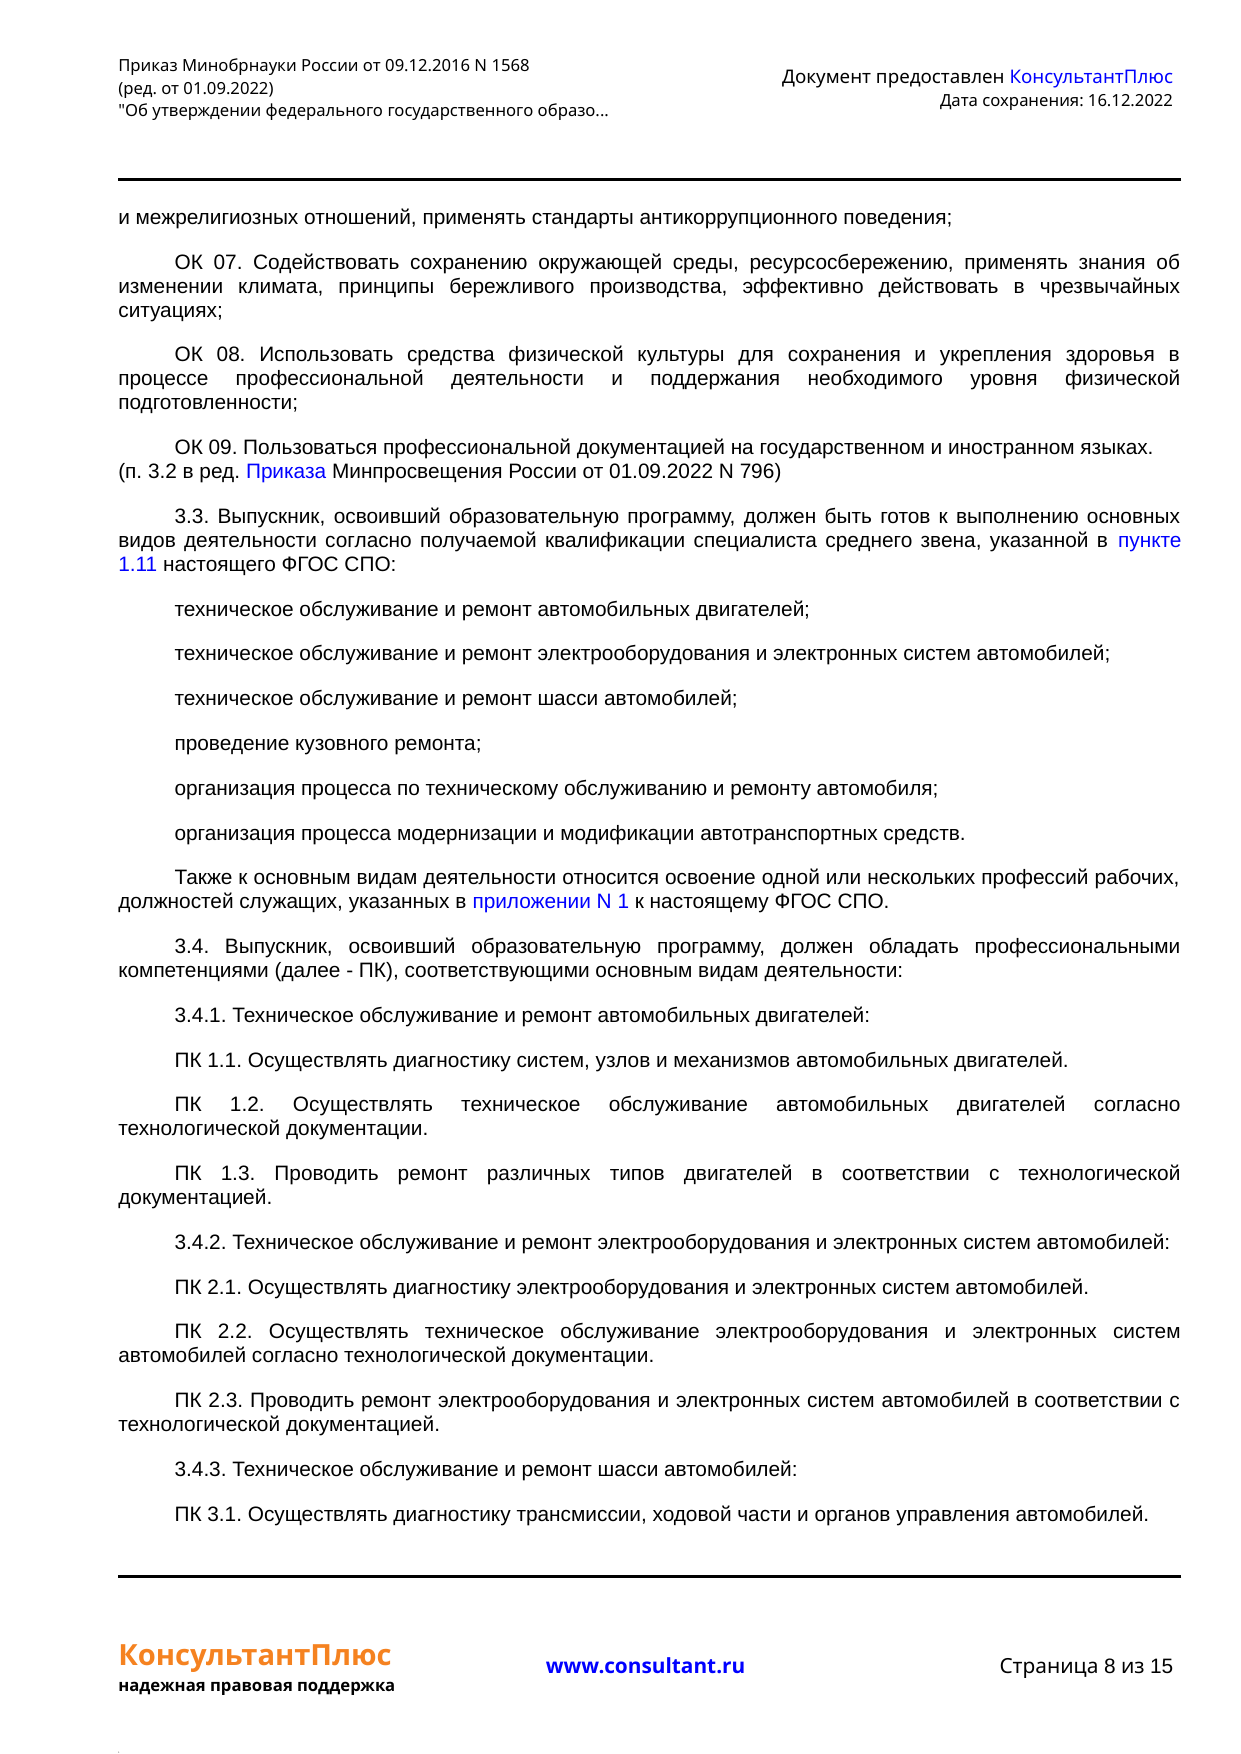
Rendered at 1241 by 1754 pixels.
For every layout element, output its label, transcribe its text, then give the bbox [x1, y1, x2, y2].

text ОК 08. Использовать средства физической культуры для сохранения и укрепления здоровья в процессе профессиональной деятельности и поддержания необходимого уровня физической подготовленности; [118, 342, 1181, 414]
text 3.3. Выпускник, освоивший образовательную программу, должен быть готов к выполнению основных видов деятельности согласно получаемой квалификации специалиста среднего звена, указанной в пункте 1.11 настоящего ФГОС СПО: [118, 504, 1181, 576]
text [118, 205, 1181, 229]
text техническое обслуживание и ремонт шасси автомобилей; [118, 686, 1181, 710]
text 3.4. Выпускник, освоивший образовательную программу, должен обладать профессиональными компетенциями (далее - ПК), соответствующими основным видам деятельности: [118, 934, 1181, 982]
text Также к основным видам деятельности относится освоение одной или нескольких профессий рабочих, должностей служащих, указанных в приложении N 1 к настоящему ФГОС СПО. [118, 865, 1181, 913]
text 3.4.1. Техническое обслуживание и ремонт автомобильных двигателей: [118, 1003, 1181, 1027]
text ПК 2.3. Проводить ремонт электрооборудования и электронных систем автомобилей в соответствии с технологической документацией. [118, 1388, 1181, 1436]
text 3.4.3. Техническое обслуживание и ремонт шасси автомобилей: [118, 1457, 1181, 1481]
text (п. 3.2 в ред. Приказа Минпросвещения России от 01.09.2022 N 796) [118, 459, 1181, 483]
text ПК 2.1. Осуществлять диагностику электрооборудования и электронных систем автомобилей. [118, 1274, 1181, 1298]
text 3.4.2. Техническое обслуживание и ремонт электрооборудования и электронных систем автомобилей: [118, 1230, 1181, 1254]
text организация процесса по техническому обслуживанию и ремонту автомобиля; [118, 776, 1181, 799]
text проведение кузовного ремонта; [118, 731, 1181, 755]
text ОК 07. Содействовать сохранению окружающей среды, ресурсосбережению, применять знания об изменении климата, принципы бережливого производства, эффективно действовать в чрезвычайных ситуациях; [118, 249, 1181, 321]
text техническое обслуживание и ремонт электрооборудования и электронных систем автомобилей; [118, 641, 1181, 665]
text ПК 1.2. Осуществлять техническое обслуживание автомобильных двигателей согласно технологической документации. [118, 1092, 1181, 1140]
text ПК 1.3. Проводить ремонт различных типов двигателей в соответствии с технологической документацией. [118, 1161, 1181, 1209]
text техническое обслуживание и ремонт автомобильных двигателей; [118, 596, 1181, 620]
text ПК 1.1. Осуществлять диагностику систем, узлов и механизмов автомобильных двигателей. [118, 1047, 1181, 1071]
text организация процесса модернизации и модификации автотранспортных средств. [118, 820, 1181, 844]
text ОК 09. Пользоваться профессиональной документацией на государственном и иностранном языках. [118, 435, 1181, 459]
text ПК 2.2. Осуществлять техническое обслуживание электрооборудования и электронных систем автомобилей согласно технологической документации. [118, 1319, 1181, 1367]
text ПК 3.1. Осуществлять диагностику трансмиссии, ходовой части и органов управления автомобилей. [118, 1502, 1181, 1526]
